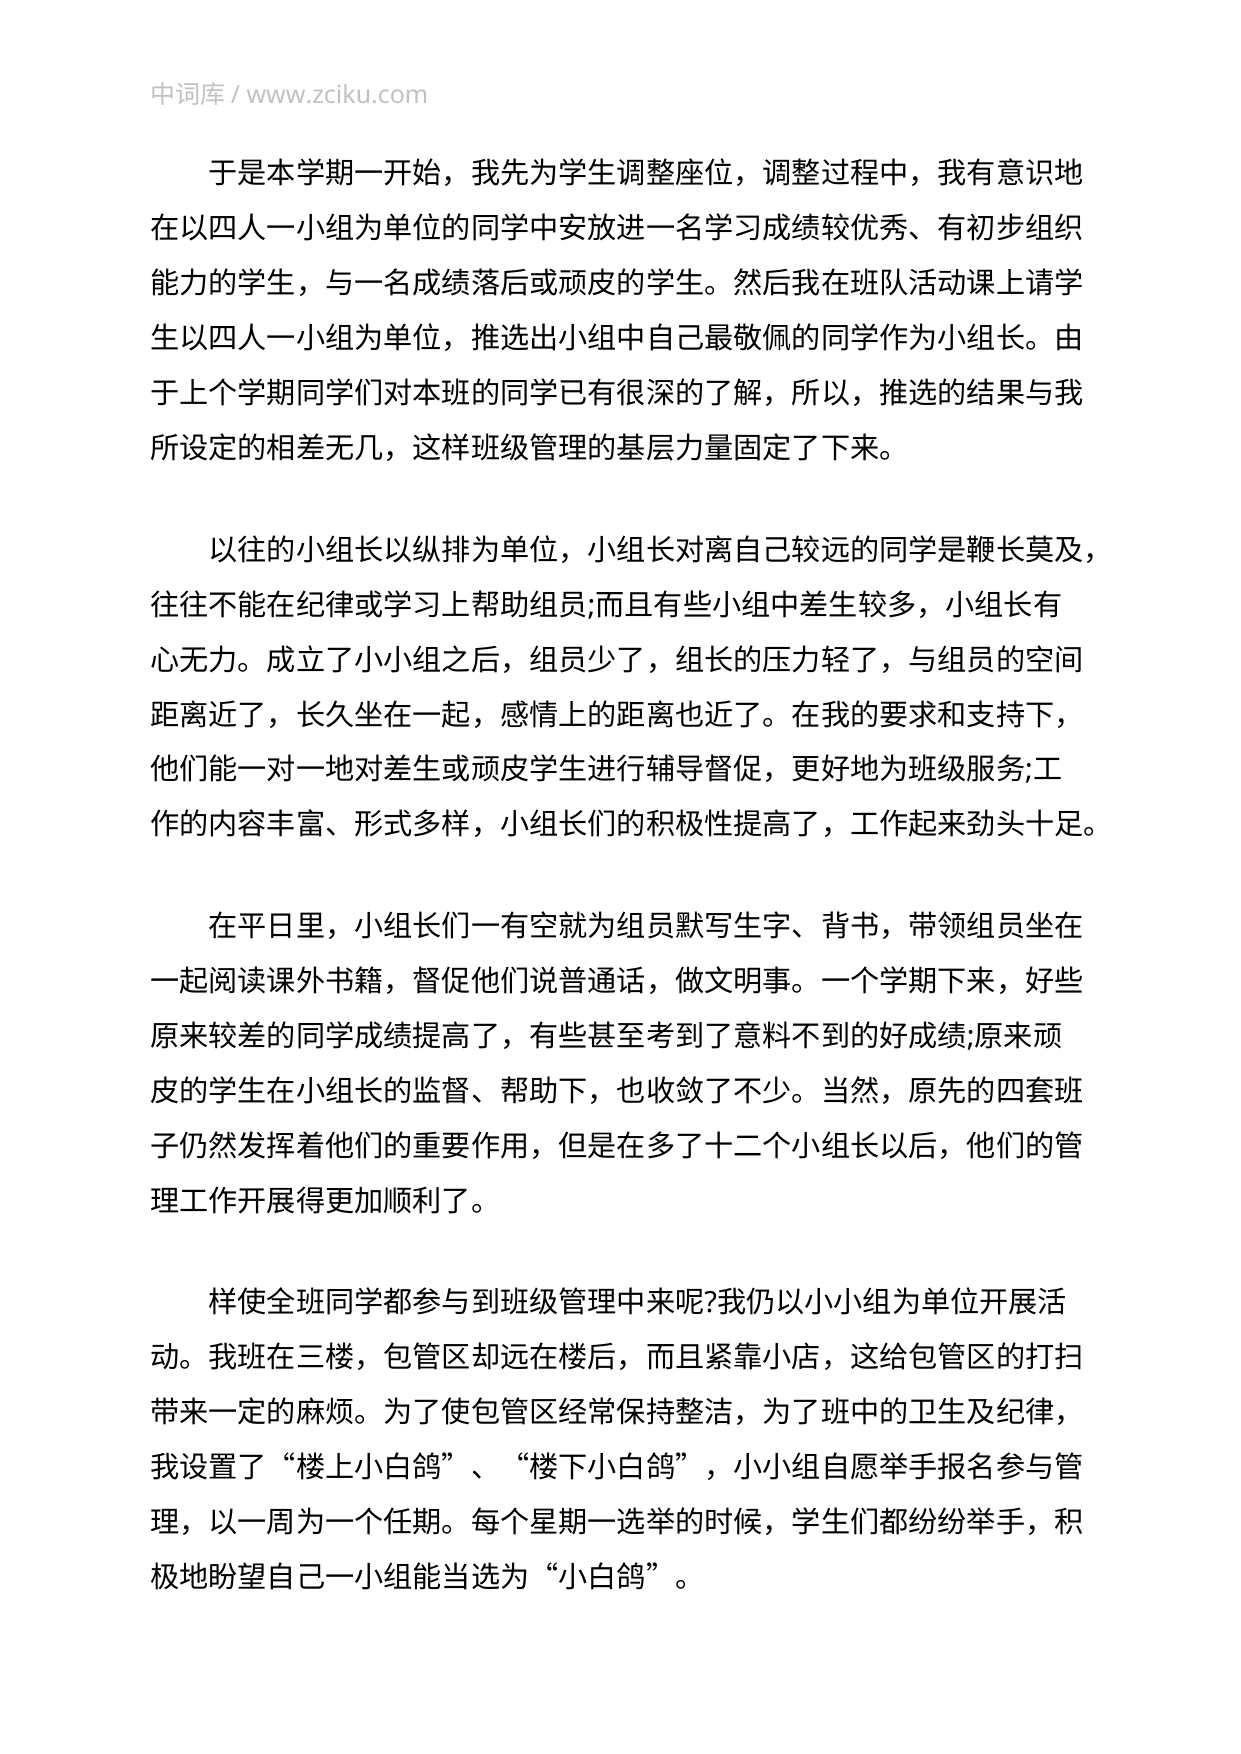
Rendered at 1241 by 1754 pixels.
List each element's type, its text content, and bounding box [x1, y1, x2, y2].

text 以往的小组长以纵排为单位，小组长对离自己较远的同学是鞭长莫及，往往不能在纪律或学习上帮助组员;而且有些小组中差生较多，小组长有心无力。成立了小小组之后，组员少了，组长的压力轻了，与组员的空间距离近了，长久坐在一起，感情上的距离也近了。在我的要求和支持下，他们能一对一地对差生或顽皮学生进行辅导督促，更好地为班级服务;工作的内容丰富、形式多样，小组长们的积极性提高了，工作起来劲头十足。 [150, 526, 1090, 843]
text 在平日里，小组长们一有空就为组员默写生字、背书，带领组员坐在一起阅读课外书籍，督促他们说普通话，做文明事。一个学期下来，好些原来较差的同学成绩提高了，有些甚至考到了意料不到的好成绩;原来顽皮的学生在小组长的监督、帮助下，也收敛了不少。当然，原先的四套班子仍然发挥着他们的重要作用，但是在多了十二个小组长以后，他们的管理工作开展得更加顺利了。 [150, 903, 1090, 1219]
text 样使全班同学都参与到班级管理中来呢?我仍以小小组为单位开展活动。我班在三楼，包管区却远在楼后，而且紧靠小店，这给包管区的打扫带来一定的麻烦。为了使包管区经常保持整洁，为了班中的卫生及纪律，我设置了“楼上小白鸽”、“楼下小白鸽”，小小组自愿举手报名参与管理，以一周为一个任期。每个星期一选举的时候，学生们都纷纷举手，积极地盼望自己一小组能当选为“小白鸽”。 [150, 1279, 1090, 1596]
text 于是本学期一开始，我先为学生调整座位，调整过程中，我有意识地在以四人一小组为单位的同学中安放进一名学习成绩较优秀、有初步组织能力的学生，与一名成绩落后或顽皮的学生。然后我在班队活动课上请学生以四人一小组为单位，推选出小组中自己最敬佩的同学作为小组长。由于上个学期同学们对本班的同学已有很深的了解，所以，推选的结果与我所设定的相差无几，这样班级管理的基层力量固定了下来。 [150, 150, 1090, 467]
